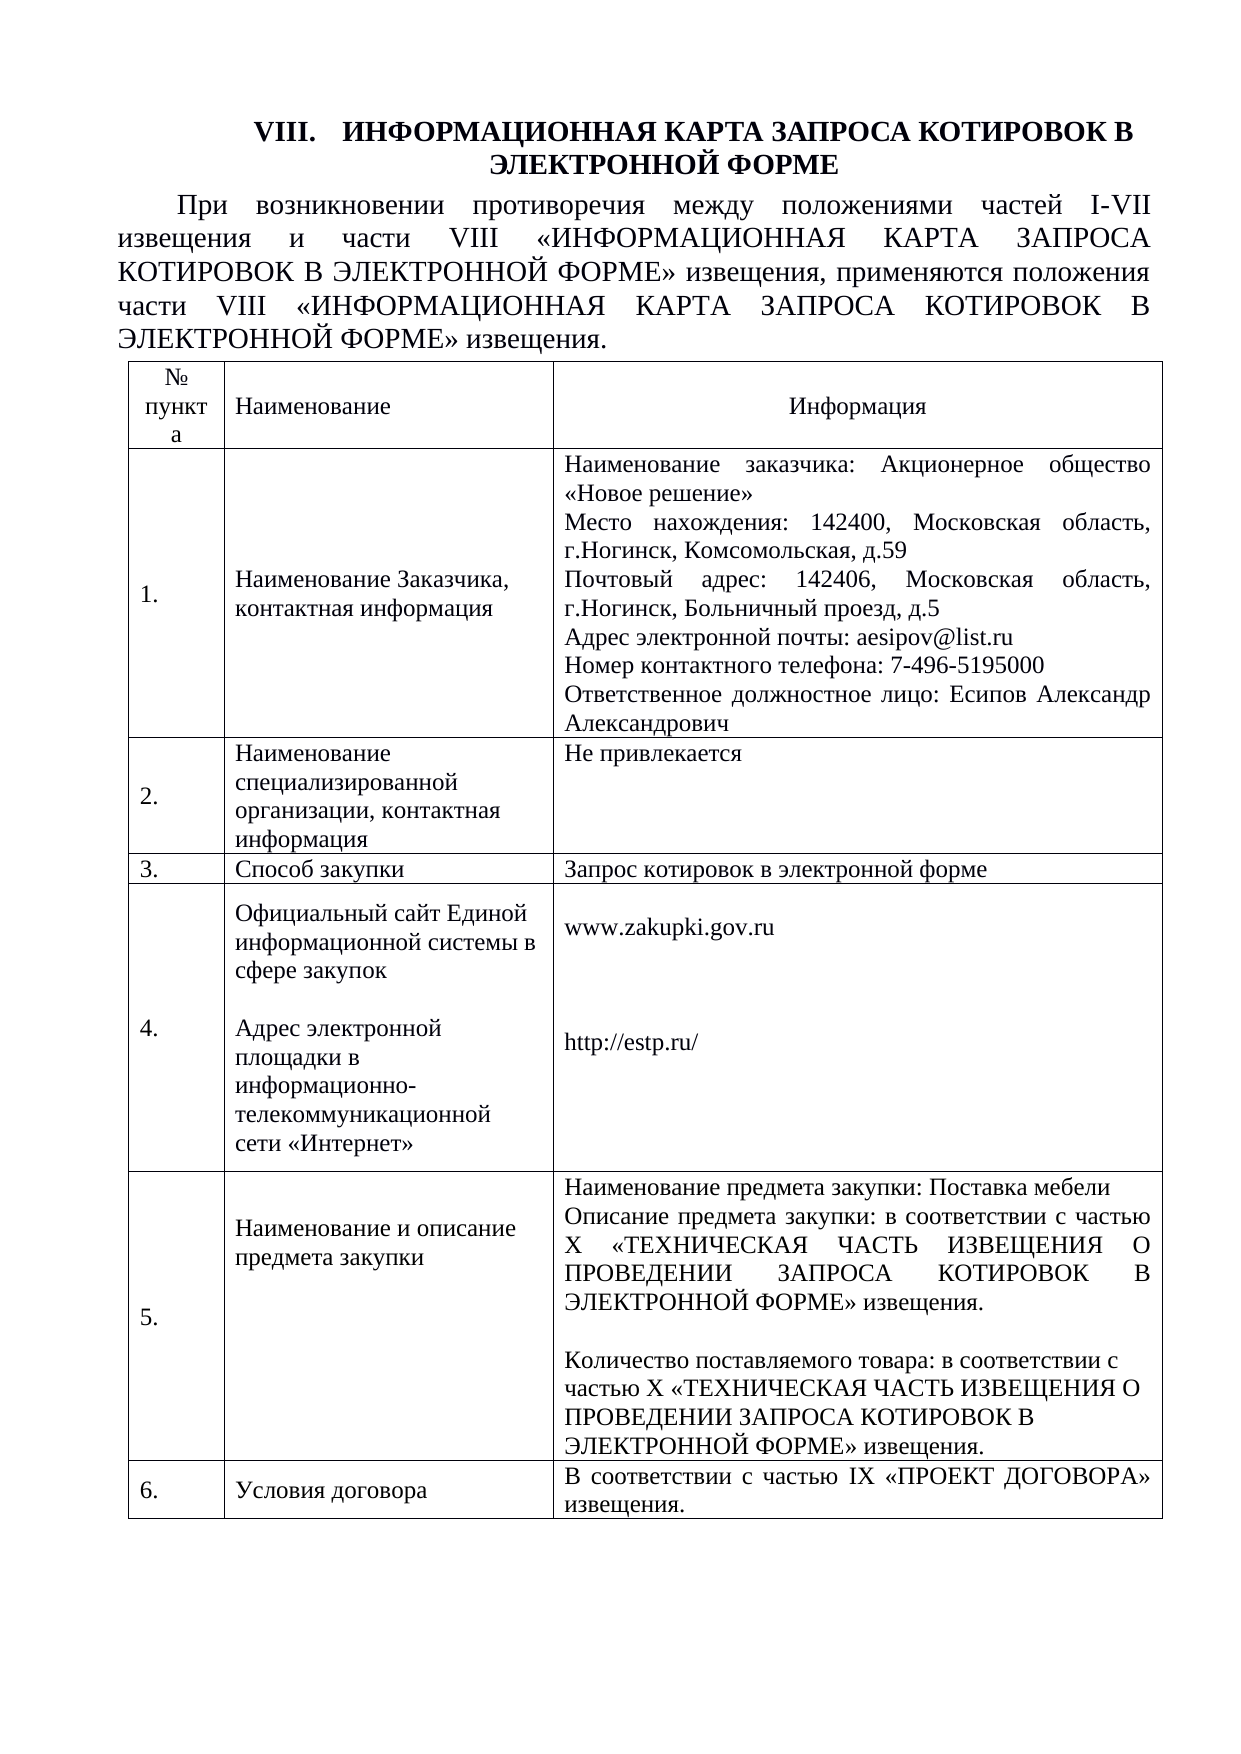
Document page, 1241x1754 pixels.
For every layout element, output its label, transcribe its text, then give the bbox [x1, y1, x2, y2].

text При возникновении противоречия между положениями частей I-VII извещения и части VIII «ИНФОРМАЦИОННАЯ КАРТА ЗАПРОСА КОТИРОВОК В ЭЛЕКТРОННОЙ ФОРМЕ» извещения, применяются положения части VIII «ИНФОРМАЦИОННАЯ КАРТА ЗАПРОСА КОТИРОВОК В ЭЛЕКТРОННОЙ ФОРМЕ» извещения. [117, 187, 1151, 355]
table_cell Наименование заказчика: Акционерное общество «Новое решение» Место нахождения: 142400, Московская область, г.Ногинск, Комсомольская, д.59 Почтовый адрес: 142406, Московская область, г.Ногинск, Больничный проезд, д.5 Адрес электронной почты: aesipov@list.ru Номер контактного телефона: 7-496-5195000 Ответственное должностное лицо: Есипов Александр Александрович [554, 449, 1162, 737]
table_cell [129, 738, 224, 853]
table_cell Наименование и описание предмета закупки [225, 1172, 553, 1460]
table_cell Наименование Заказчика, контактная информация [225, 449, 553, 737]
table_cell Наименование предмета закупки: Поставка мебели Описание предмета закупки: в соответствии с частью X «ТЕХНИЧЕСКАЯ ЧАСТЬ ИЗВЕЩЕНИЯ О ПРОВЕДЕНИИ ЗАПРОСА КОТИРОВОК В ЭЛЕКТРОННОЙ ФОРМЕ» извещения. Количество поставляемого товара: в соответствии с частью X «ТЕХНИЧЕСКАЯ ЧАСТЬ ИЗВЕЩЕНИЯ О ПРОВЕДЕНИИ ЗАПРОСА КОТИРОВОК В ЭЛЕКТРОННОЙ ФОРМЕ» извещения. [554, 1172, 1162, 1460]
table_cell Официальный сайт Единой информационной системы в сфере закупок Адрес электронной площадки в информационно-телекоммуникационной сети «Интернет» [225, 884, 553, 1171]
table_cell [129, 1461, 224, 1518]
table_cell [129, 1172, 224, 1460]
table_cell [129, 854, 224, 883]
table_header Наименование [225, 362, 553, 448]
table_cell [129, 449, 224, 737]
table_cell Запрос котировок в электронной форме [554, 854, 1162, 883]
table_header № пункта [129, 362, 224, 448]
table_cell Наименование специализированной организации, контактная информация [225, 738, 553, 853]
table_cell Способ закупки [225, 854, 553, 883]
table_header Информация [554, 362, 1162, 448]
subtitle VIII. ИНФОРМАЦИОННАЯ КАРТА ЗАПРОСА КОТИРОВОК В ЭЛЕКТРОННОЙ ФОРМЕ [177, 114, 1151, 181]
table_cell Не привлекается [554, 738, 1162, 853]
table_cell [129, 884, 224, 1171]
table_cell Условия договора [225, 1461, 553, 1518]
table_cell www.zakupki.gov.ru http://estp.ru/ [554, 884, 1162, 1171]
table_cell В соответствии с частью IX «ПРОЕКТ ДОГОВОРА» извещения. [554, 1461, 1162, 1518]
